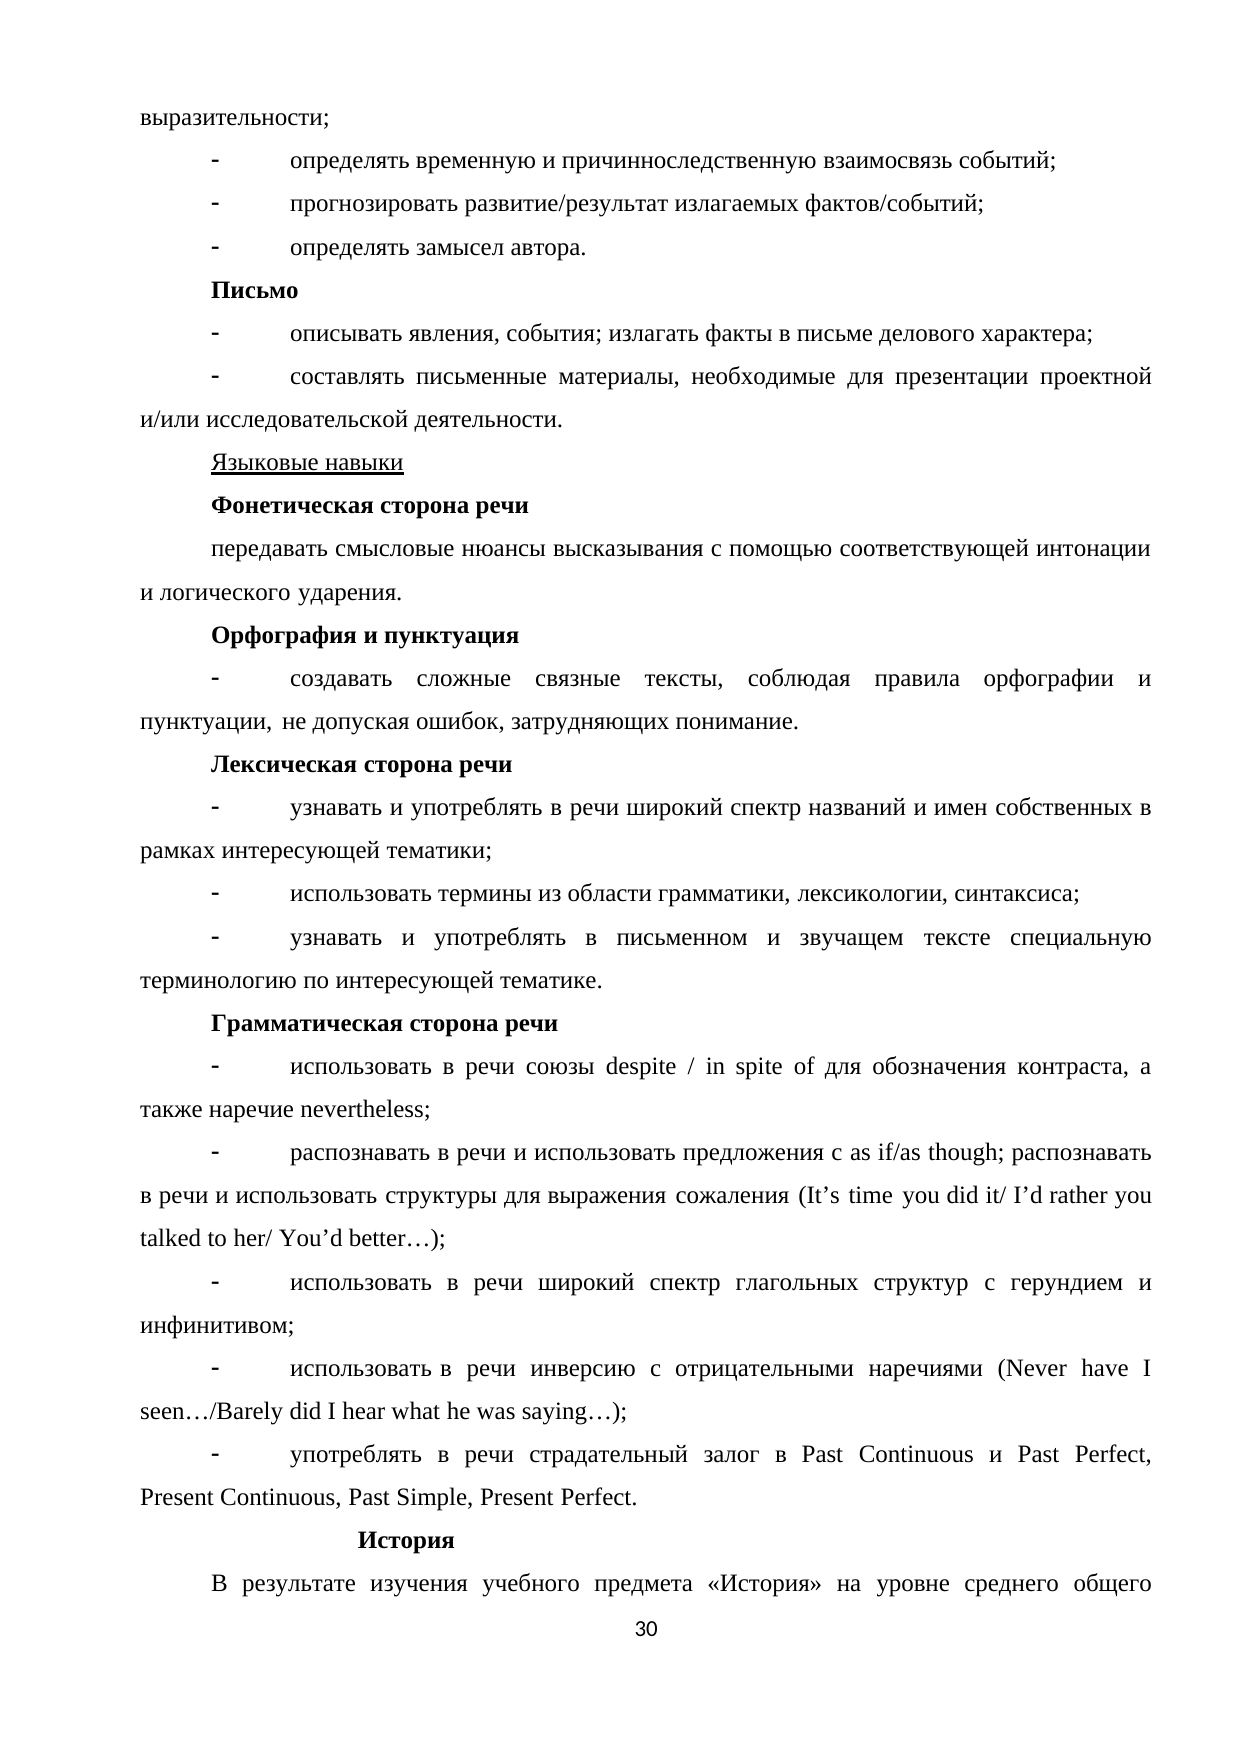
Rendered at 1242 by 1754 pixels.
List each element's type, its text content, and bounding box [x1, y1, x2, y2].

subtitle Грамматическая сторона речи [140, 1008, 1152, 1037]
text определять временную и причинноследственную взаимосвязь событий; [140, 145, 1152, 174]
subtitle Лексическая сторона речи [140, 749, 1152, 778]
text передавать смысловые нюансы высказывания с помощью соответствующей интонации и логического ударения. [140, 533, 1152, 605]
text распознавать в речи и использовать предложения с as if/as though; распознавать в речи и использовать структуры для выражения сожаления (It’s time you did it/ I’d rather you talked to her/ You’d better…); [140, 1137, 1152, 1252]
text использовать в речи инверсию с отрицательными наречиями (Never have I seen…/Barely did I hear what he was saying…); [140, 1353, 1152, 1425]
subtitle Письмо [140, 275, 1152, 303]
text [140, 102, 1152, 131]
subtitle Орфография и пунктуация [140, 620, 1152, 648]
text использовать в речи союзы despite / in spite of для обозначения контраста, а также наречие nevertheless; [140, 1051, 1152, 1123]
text использовать термины из области грамматики, лексикологии, синтаксиса; [140, 878, 1152, 907]
text употреблять в речи страдательный залог в Past Continuous и Past Perfect, Present Continuous, Past Simple, Present Perfect. [140, 1439, 1152, 1511]
text составлять письменные материалы, необходимые для презентации проектной и/или исследовательской деятельности. [140, 361, 1152, 433]
text использовать в речи широкий спектр глагольных структур с герундием и инфинитивом; [140, 1267, 1152, 1338]
text определять замысел автора. [140, 232, 1152, 260]
subtitle Фонетическая сторона речи [140, 490, 1152, 519]
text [140, 1568, 1152, 1597]
text узнавать и употреблять в речи широкий спектр названий и имен собственных в рамках интересующей тематики; [140, 792, 1152, 864]
text узнавать и употреблять в письменном и звучащем тексте специальную терминологию по интересующей тематике. [140, 922, 1152, 993]
text Языковые навыки [140, 447, 1152, 476]
text создавать сложные связные тексты, соблюдая правила орфографии и пунктуации, не допуская ошибок, затрудняющих понимание. [140, 663, 1152, 735]
text прогнозировать развитие/результат излагаемых фактов/событий; [140, 188, 1152, 217]
text описывать явления, события; излагать факты в письме делового характера; [140, 318, 1152, 347]
text История [287, 1525, 1152, 1554]
